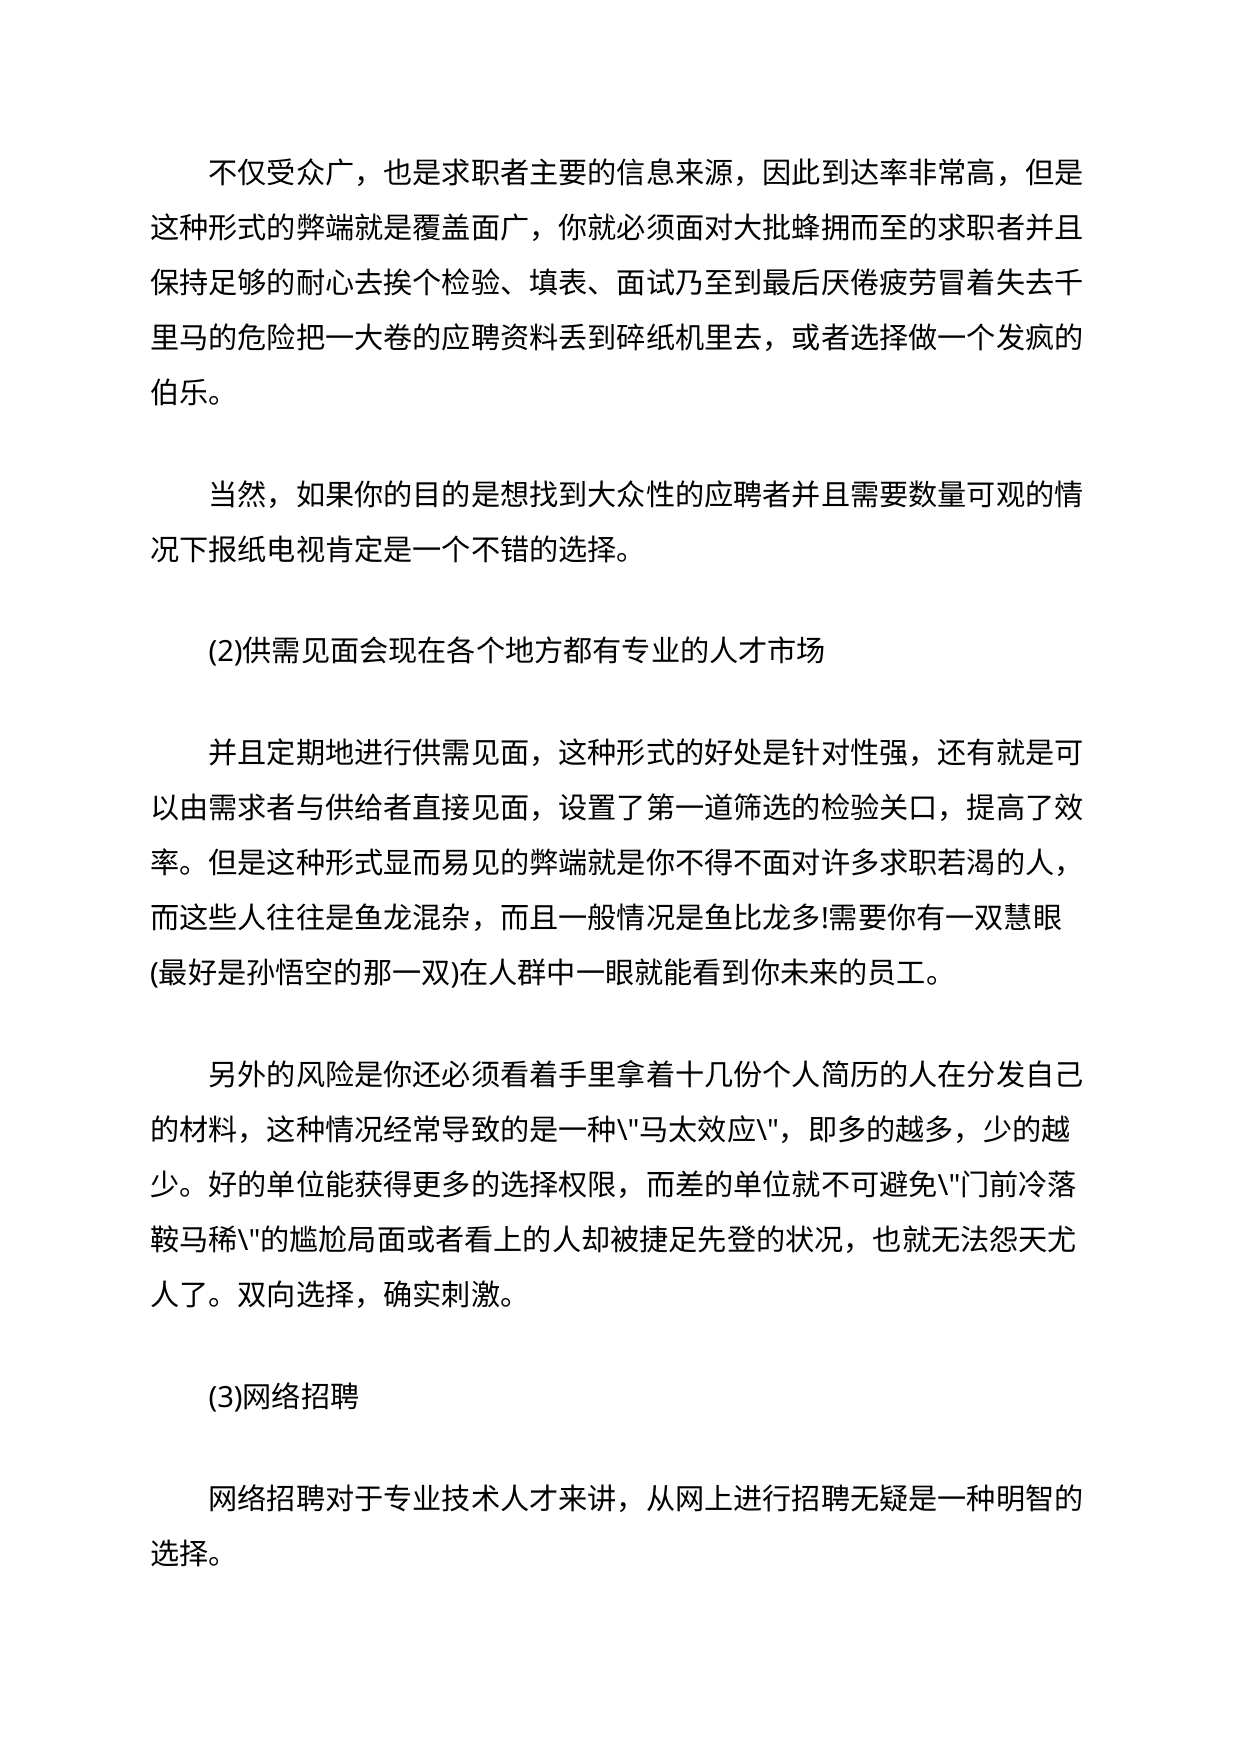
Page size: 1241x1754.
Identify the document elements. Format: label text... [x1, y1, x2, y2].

text 网络招聘对于专业技术人才来讲，从网上进行招聘无疑是一种明智的选择。 [150, 1475, 1090, 1572]
text (3)网络招聘 [150, 1373, 1090, 1416]
text 当然，如果你的目的是想找到大众性的应聘者并且需要数量可观的情况下报纸电视肯定是一个不错的选择。 [150, 471, 1090, 568]
text 并且定期地进行供需见面，这种形式的好处是针对性强，还有就是可以由需求者与供给者直接见面，设置了第一道筛选的检验关口，提高了效率。但是这种形式显而易见的弊端就是你不得不面对许多求职若渴的人，而这些人往往是鱼龙混杂，而且一般情况是鱼比龙多!需要你有一双慧眼(最好是孙悟空的那一双)在人群中一眼就能看到你未来的员工。 [150, 730, 1090, 992]
text (2)供需见面会现在各个地方都有专业的人才市场 [150, 628, 1090, 670]
text 另外的风险是你还必须看着手里拿着十几份个人简历的人在分发自己的材料，这种情况经常导致的是一种\"马太效应\"，即多的越多，少的越少。好的单位能获得更多的选择权限，而差的单位就不可避免\"门前冷落鞍马稀\"的尴尬局面或者看上的人却被捷足先登的状况，也就无法怨天尤人了。双向选择，确实刺激。 [150, 1052, 1090, 1314]
text 不仅受众广，也是求职者主要的信息来源，因此到达率非常高，但是这种形式的弊端就是覆盖面广，你就必须面对大批蜂拥而至的求职者并且保持足够的耐心去挨个检验、填表、面试乃至到最后厌倦疲劳冒着失去千里马的危险把一大卷的应聘资料丢到碎纸机里去，或者选择做一个发疯的伯乐。 [150, 150, 1090, 412]
